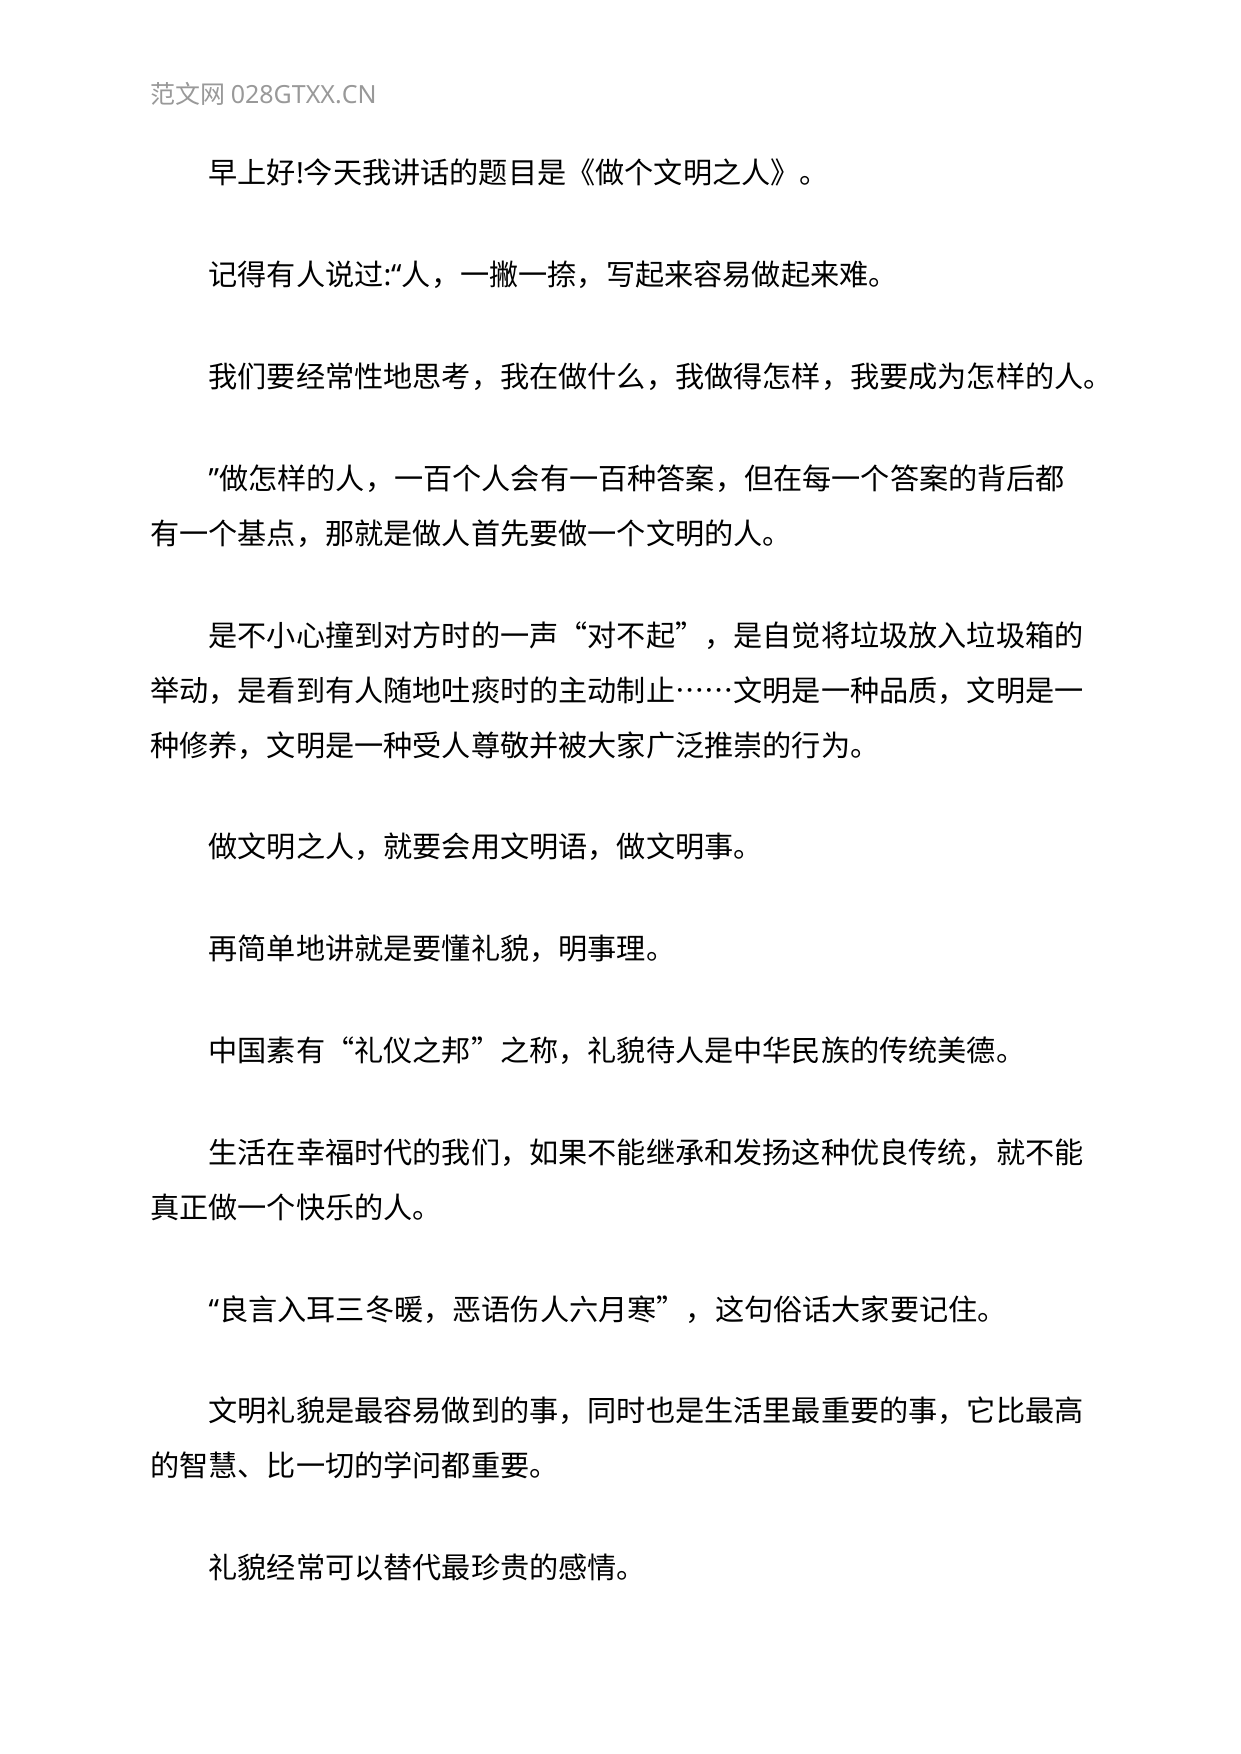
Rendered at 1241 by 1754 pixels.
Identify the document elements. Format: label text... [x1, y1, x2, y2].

text 是不小心撞到对方时的一声“对不起”，是自觉将垃圾放入垃圾箱的举动，是看到有人随地吐痰时的主动制止……文明是一种品质，文明是一种修养，文明是一种受人尊敬并被大家广泛推崇的行为。 [150, 612, 1090, 764]
text 礼貌经常可以替代最珍贵的感情。 [150, 1545, 1090, 1587]
text 记得有人说过:“人，一撇一捺，写起来容易做起来难。 [150, 252, 1090, 294]
text 再简单地讲就是要懂礼貌，明事理。 [150, 926, 1090, 968]
text 生活在幸福时代的我们，如果不能继承和发扬这种优良传统，就不能真正做一个快乐的人。 [150, 1129, 1090, 1227]
text 我们要经常性地思考，我在做什么，我做得怎样，我要成为怎样的人。 [150, 354, 1090, 396]
text 中国素有“礼仪之邦”之称，礼貌待人是中华民族的传统美德。 [150, 1028, 1090, 1070]
text 早上好!今天我讲话的题目是《做个文明之人》。 [150, 150, 1090, 192]
text 文明礼貌是最容易做到的事，同时也是生活里最重要的事，它比最高的智慧、比一切的学问都重要。 [150, 1388, 1090, 1485]
text “良言入耳三冬暖，恶语伤人六月寒”，这句俗话大家要记住。 [150, 1286, 1090, 1328]
text 做文明之人，就要会用文明语，做文明事。 [150, 824, 1090, 866]
text ”做怎样的人，一百个人会有一百种答案，但在每一个答案的背后都有一个基点，那就是做人首先要做一个文明的人。 [150, 456, 1090, 553]
